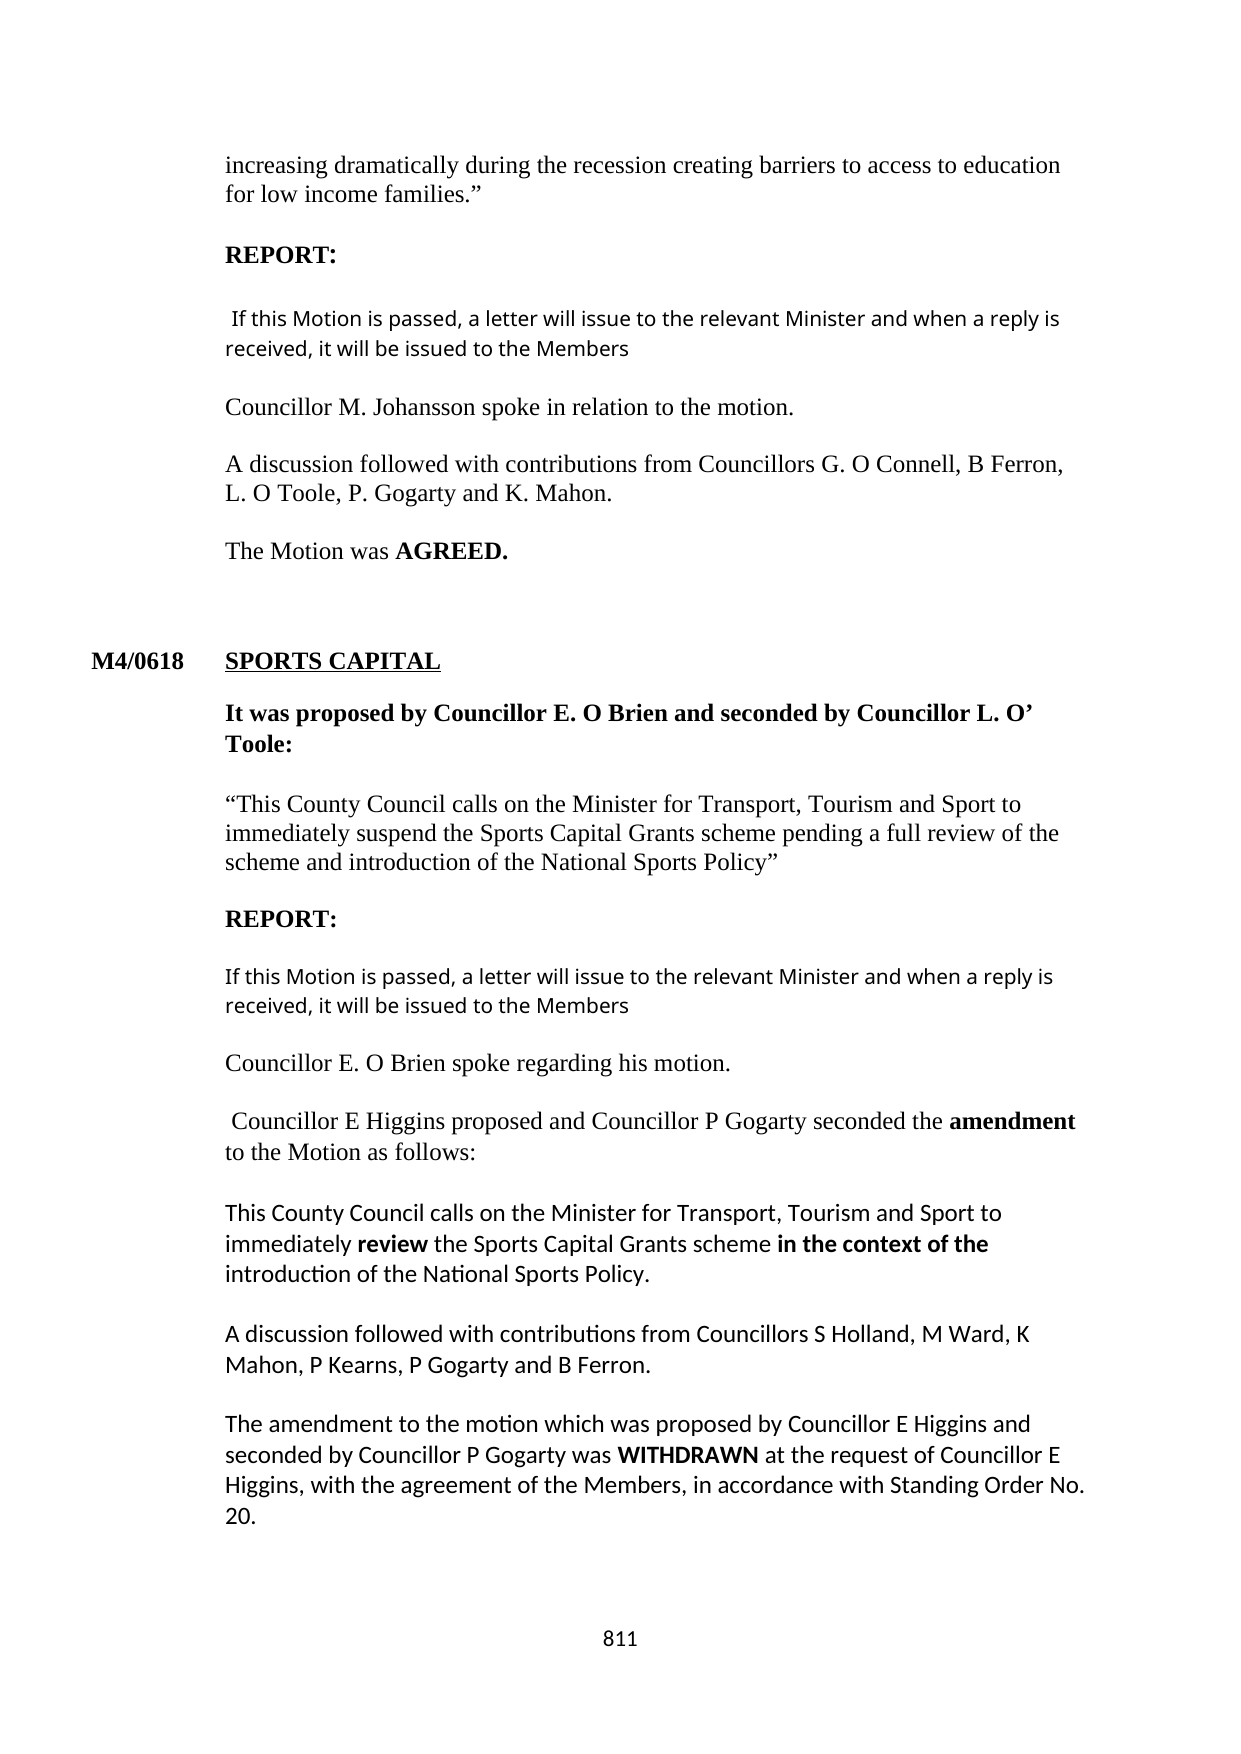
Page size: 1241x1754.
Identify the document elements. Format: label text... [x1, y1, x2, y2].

text REPORT: [150, 237, 1090, 271]
text M4/0618 SPORTS CAPITAL [91, 646, 1090, 675]
text The amendment to the motion which was proposed by Councillor E Higgins and seconded by Councillor P Gogarty was WITHDRAWN at the request of Councillor E Higgins, with the agreement of the Members, in accordance with Standing Order No. 20. [225, 1408, 1090, 1531]
text “This County Council calls on the Minister for Transport, Tourism and Sport to immediately suspend the Sports Capital Grants scheme pending a full review of the scheme and introduction of the National Sports Policy” [225, 789, 1090, 875]
text Councillor E Higgins proposed and Councillor P Gogarty seconded the amendment to the Motion as follows: [225, 1106, 1090, 1166]
text This County Council calls on the Minister for Transport, Tourism and Sport to immediately review the Sports Capital Grants scheme in the context of the introduction of the National Sports Policy. [651, 1198, 1090, 1289]
text If this Motion is passed, a letter will issue to the relevant Minister and when a reply is received, it will be issued to the Members [150, 962, 1090, 1019]
text If this Motion is passed, a letter will issue to the relevant Minister and when a reply is received, it will be issued to the Members [150, 300, 1090, 362]
text It was proposed by Councillor E. O Brien and seconded by Councillor L. O’ Toole: [91, 698, 1090, 758]
text A discussion followed with contributions from Councillors S Holland, M Ward, K Mahon, P Kearns, P Gogarty and B Ferron. [652, 1318, 1090, 1379]
text The Motion was AGREED. [225, 536, 1090, 565]
text A discussion followed with contributions from Councillors G. O Connell, B Ferron, L. O Toole, P. Gogarty and K. Mahon. [225, 449, 1090, 507]
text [225, 150, 1090, 207]
text Councillor E. O Brien spoke regarding his motion. [225, 1048, 1090, 1077]
text REPORT: [150, 904, 1090, 933]
text Councillor M. Johansson spoke in relation to the motion. [225, 392, 1090, 420]
